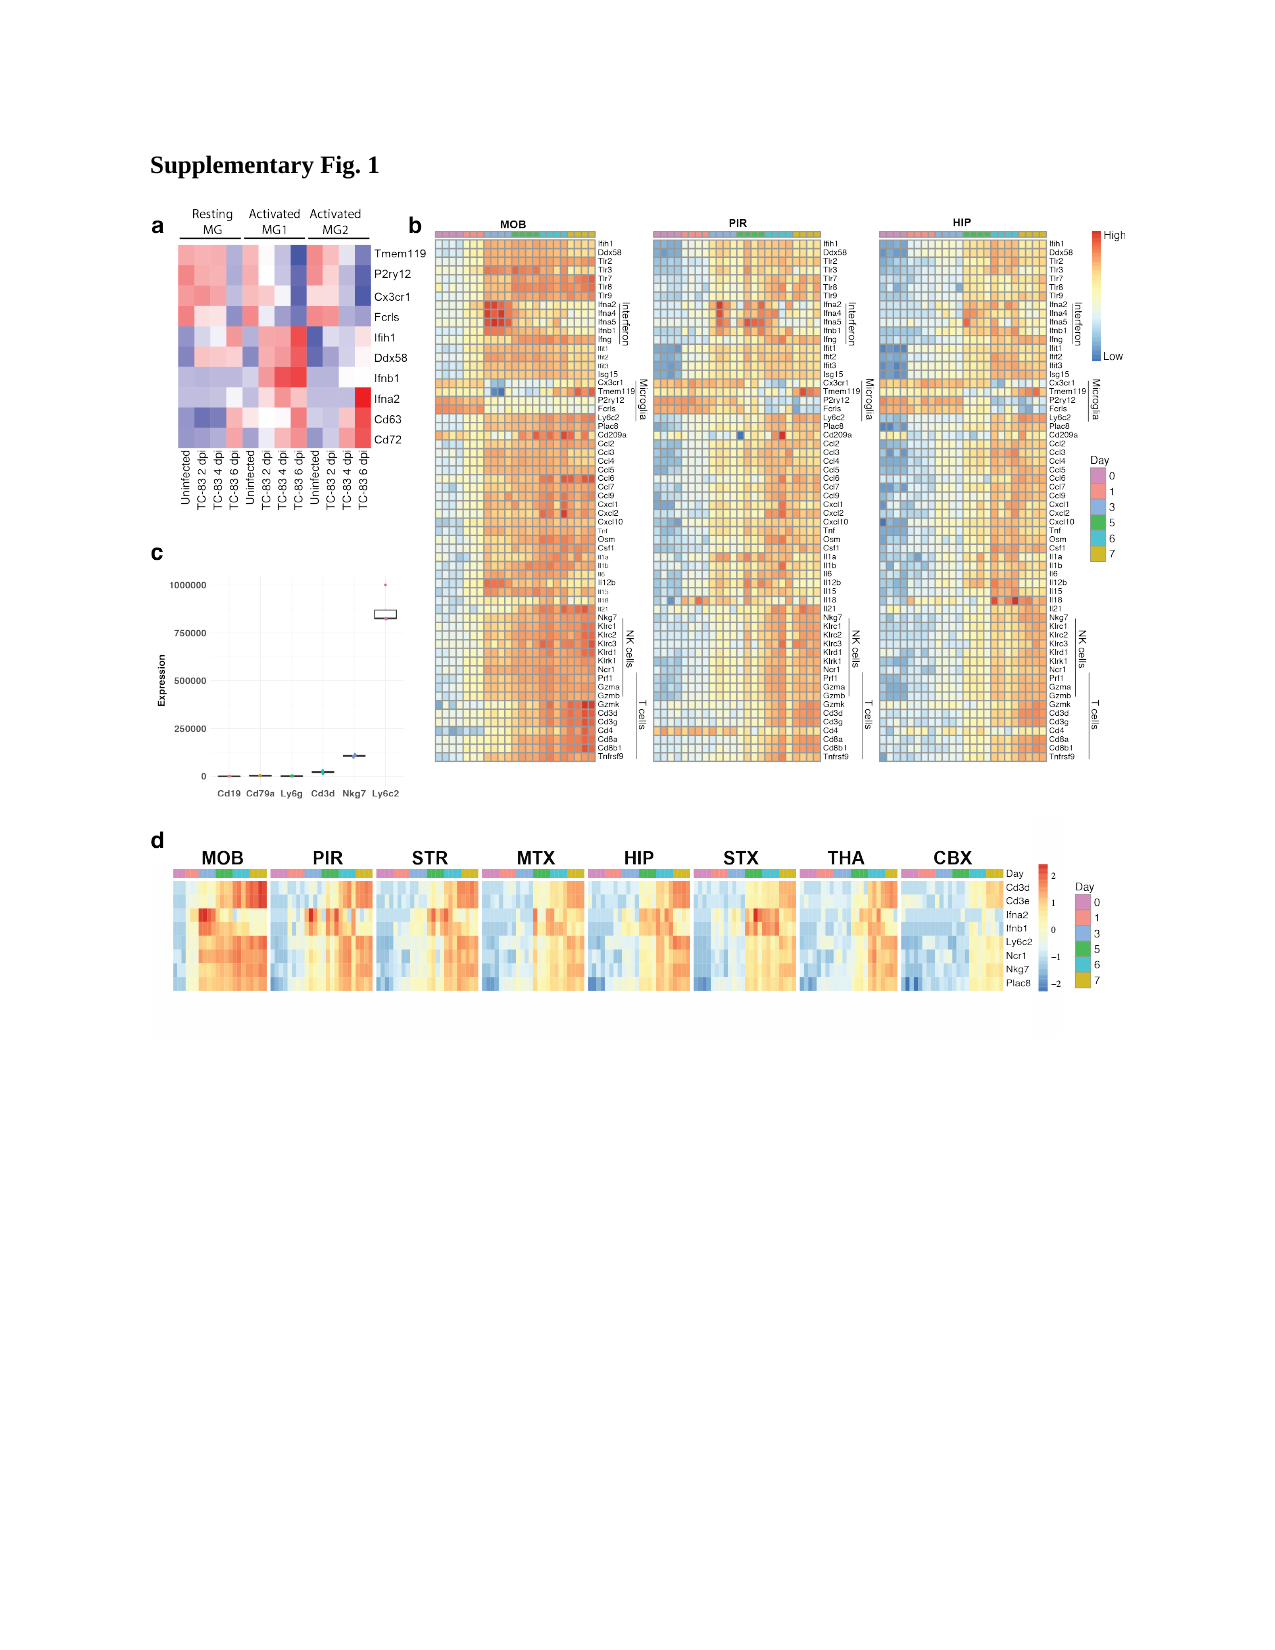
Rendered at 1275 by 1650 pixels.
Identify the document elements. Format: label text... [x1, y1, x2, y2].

text Supplementary Fig. 1 [150, 150, 1125, 179]
picture [150, 207, 1125, 1041]
